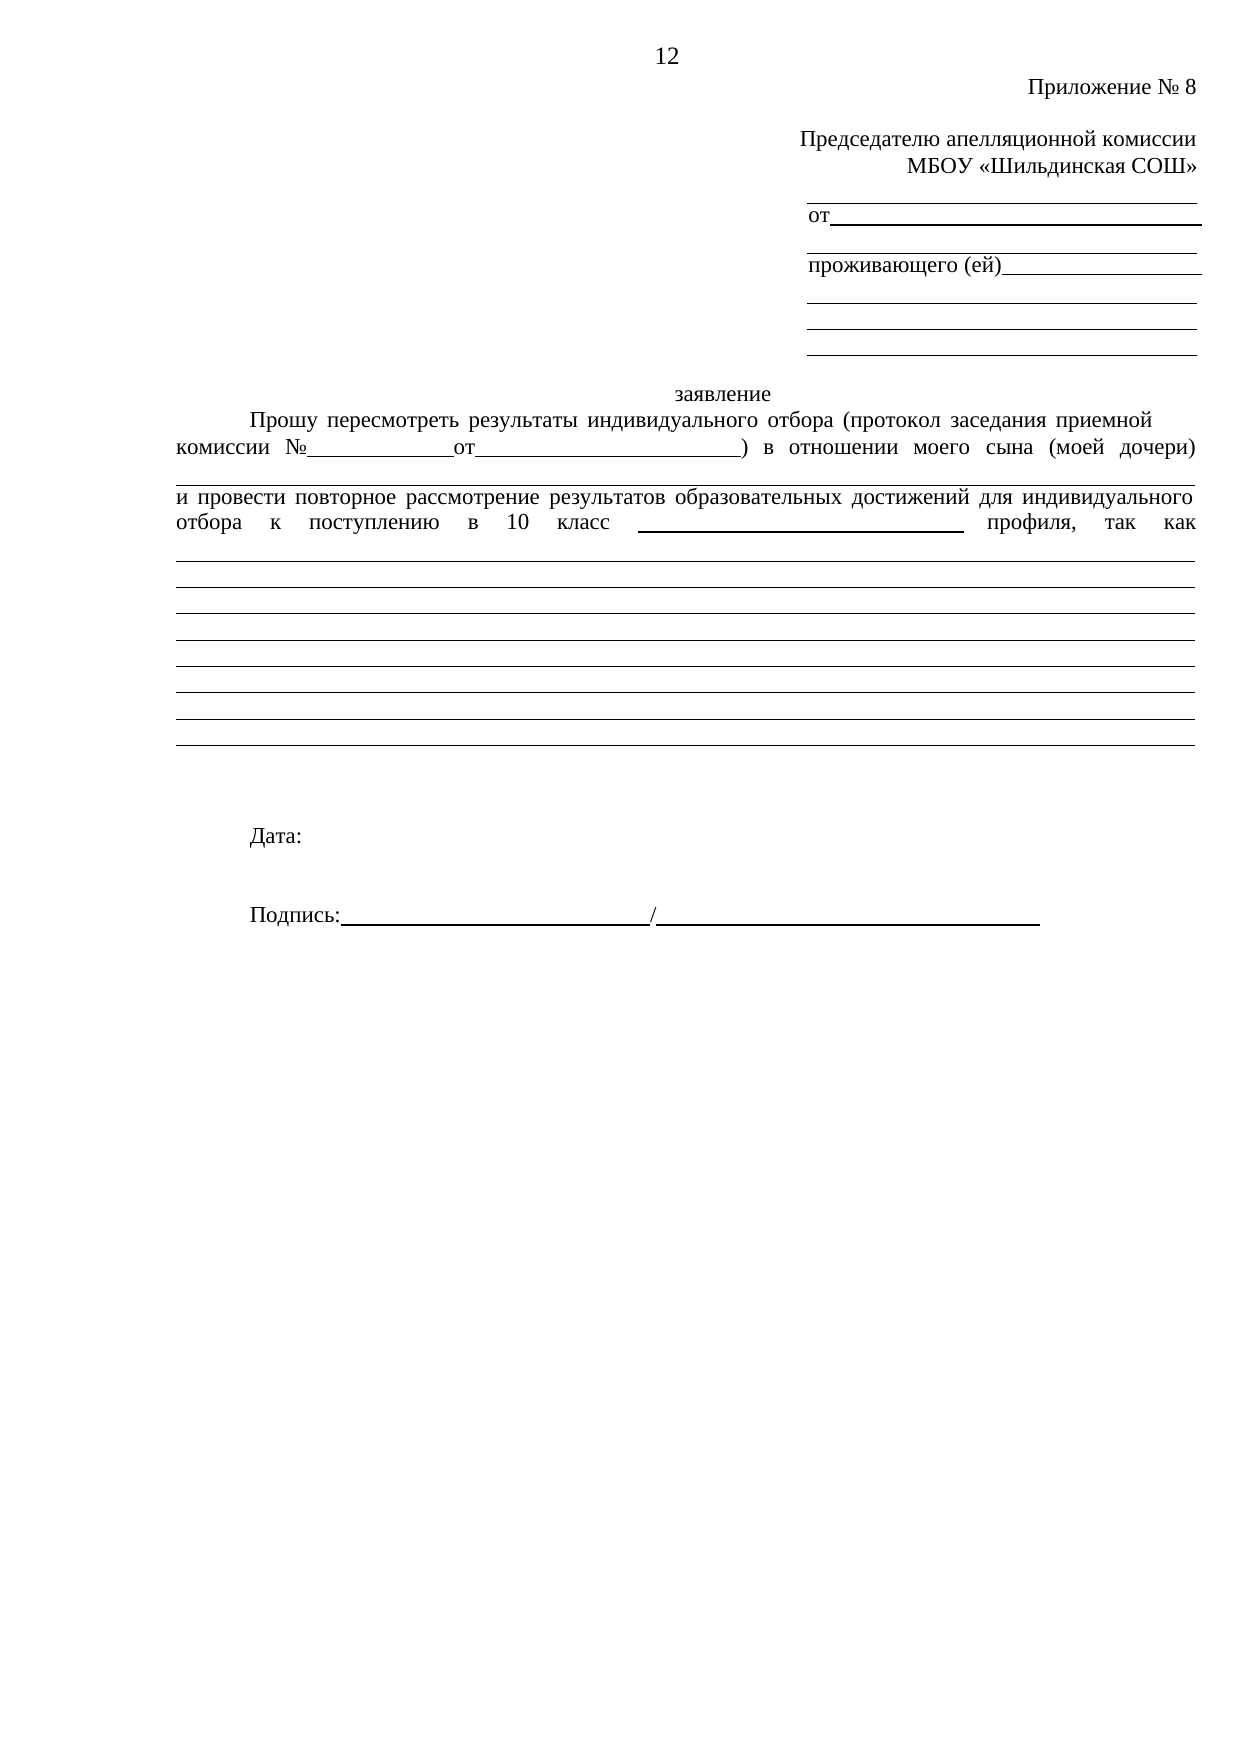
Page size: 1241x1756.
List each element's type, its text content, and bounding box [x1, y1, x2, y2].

text Дата: [249, 822, 1221, 849]
text отбора к поступлению в 10 класс профиля, так как [176, 509, 1221, 535]
text и провести повторное рассмотрение результатов образовательных достижений для индивидуального [176, 480, 1221, 509]
text Прошу пересмотреть результаты индивидуального отбора (протокол заседания приемной комиссии № от ) в отношении моего сына (моей дочери) [176, 406, 1198, 459]
text Председателю апелляционной комиссии [799, 125, 1221, 151]
text от [808, 199, 1221, 228]
text Подпись: / [249, 901, 1221, 928]
text проживающего (ей) [808, 249, 1221, 277]
text заявление [674, 380, 1221, 406]
text МБОУ «Шильдинская СОШ» [152, 152, 1198, 178]
